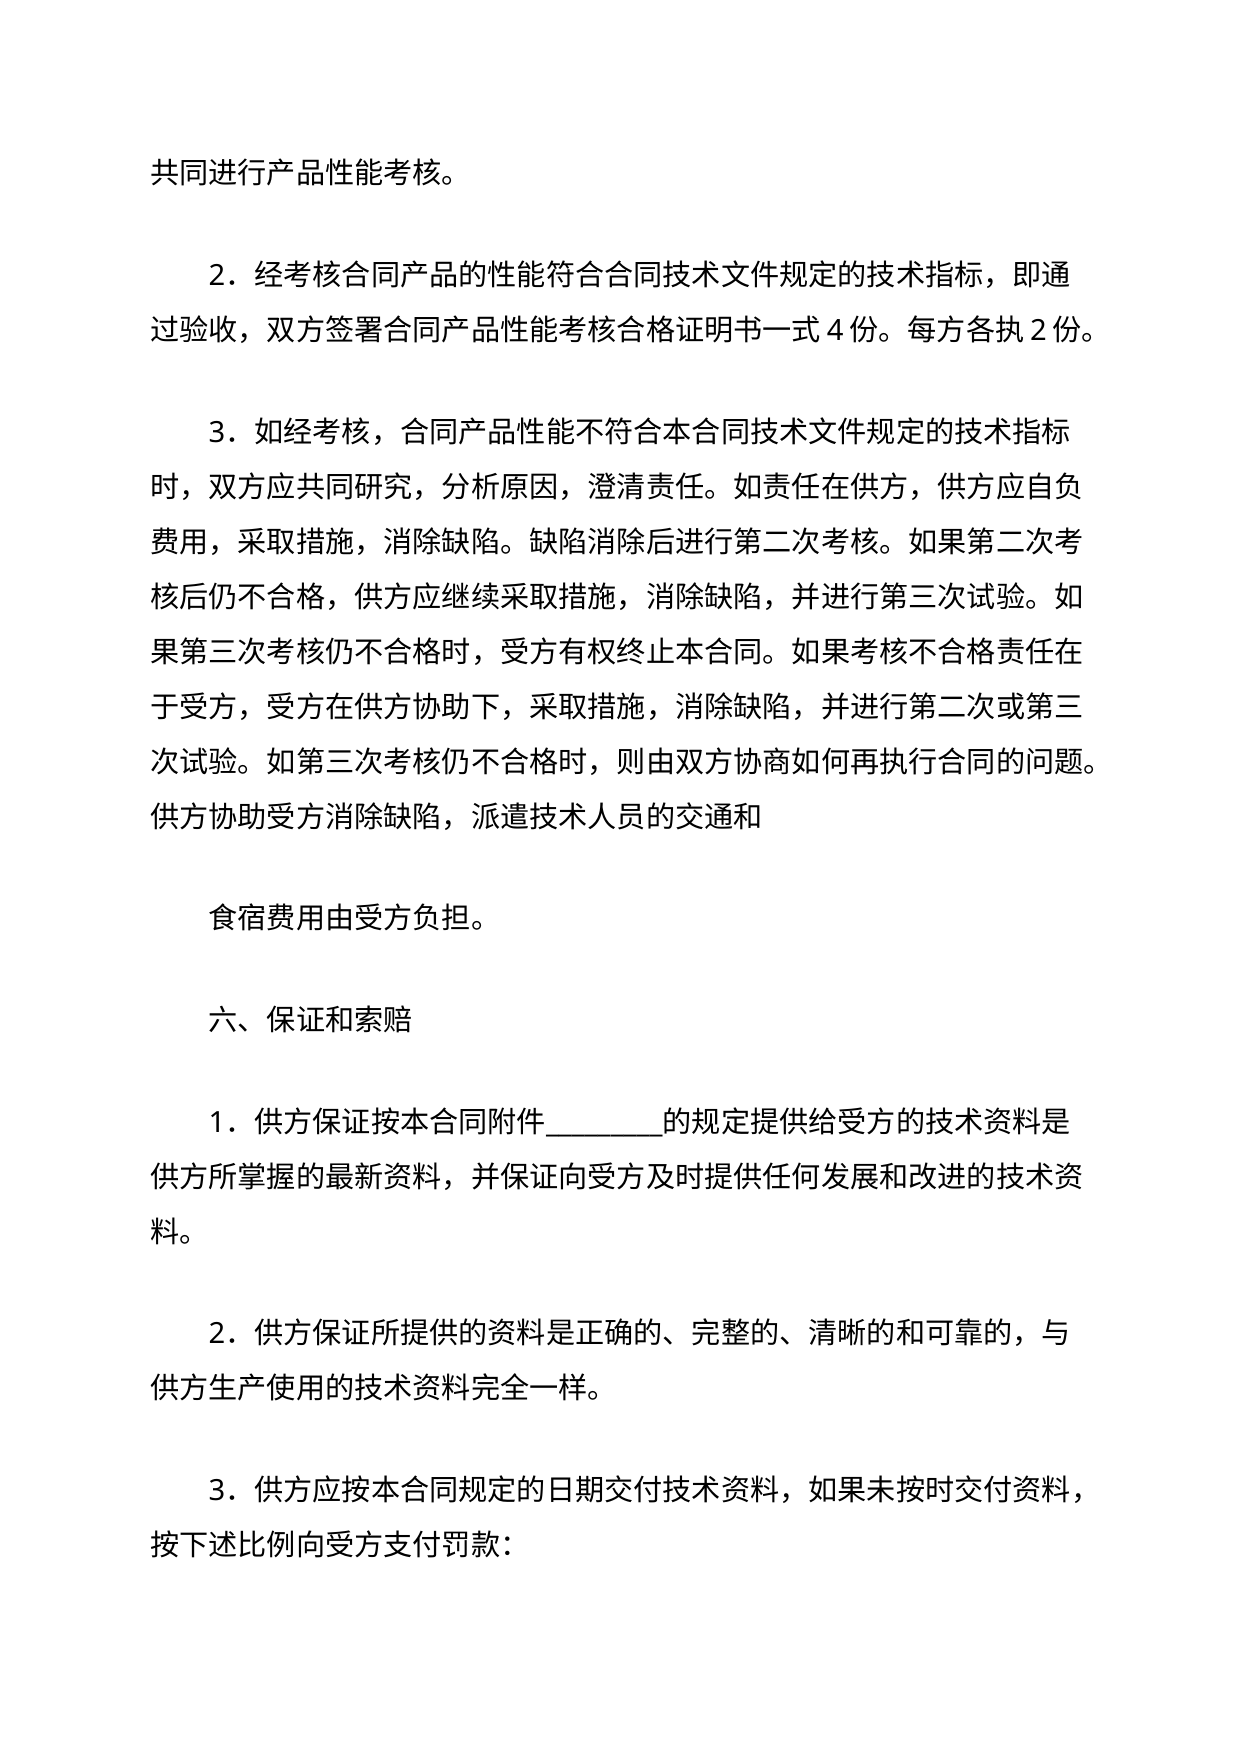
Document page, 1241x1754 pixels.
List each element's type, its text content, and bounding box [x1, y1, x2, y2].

text 六、保证和索赔 [150, 997, 1090, 1039]
text 食宿费用由受方负担。 [150, 895, 1090, 937]
text 3．供方应按本合同规定的日期交付技术资料，如果未按时交付资料，按下述比例向受方支付罚款： [150, 1467, 1090, 1564]
text 3．如经考核，合同产品性能不符合本合同技术文件规定的技术指标时，双方应共同研究，分析原因，澄清责任。如责任在供方，供方应自负费用，采取措施，消除缺陷。缺陷消除后进行第二次考核。如果第二次考核后仍不合格，供方应继续采取措施，消除缺陷，并进行第三次试验。如果第三次考核仍不合格时，受方有权终止本合同。如果考核不合格责任在于受方，受方在供方协助下，采取措施，消除缺陷，并进行第二次或第三次试验。如第三次考核仍不合格时，则由双方协商如何再执行合同的问题。供方协助受方消除缺陷，派遣技术人员的交通和 [150, 409, 1090, 835]
text 1．供方保证按本合同附件_________的规定提供给受方的技术资料是供方所掌握的最新资料，并保证向受方及时提供任何发展和改进的技术资料。 [150, 1098, 1090, 1251]
text 2．经考核合同产品的性能符合合同技术文件规定的技术指标，即通过验收，双方签署合同产品性能考核合格证明书一式4份。每方各执2份。 [150, 252, 1090, 349]
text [150, 150, 1090, 192]
text 2．供方保证所提供的资料是正确的、完整的、清晰的和可靠的，与供方生产使用的技术资料完全一样。 [150, 1310, 1090, 1407]
